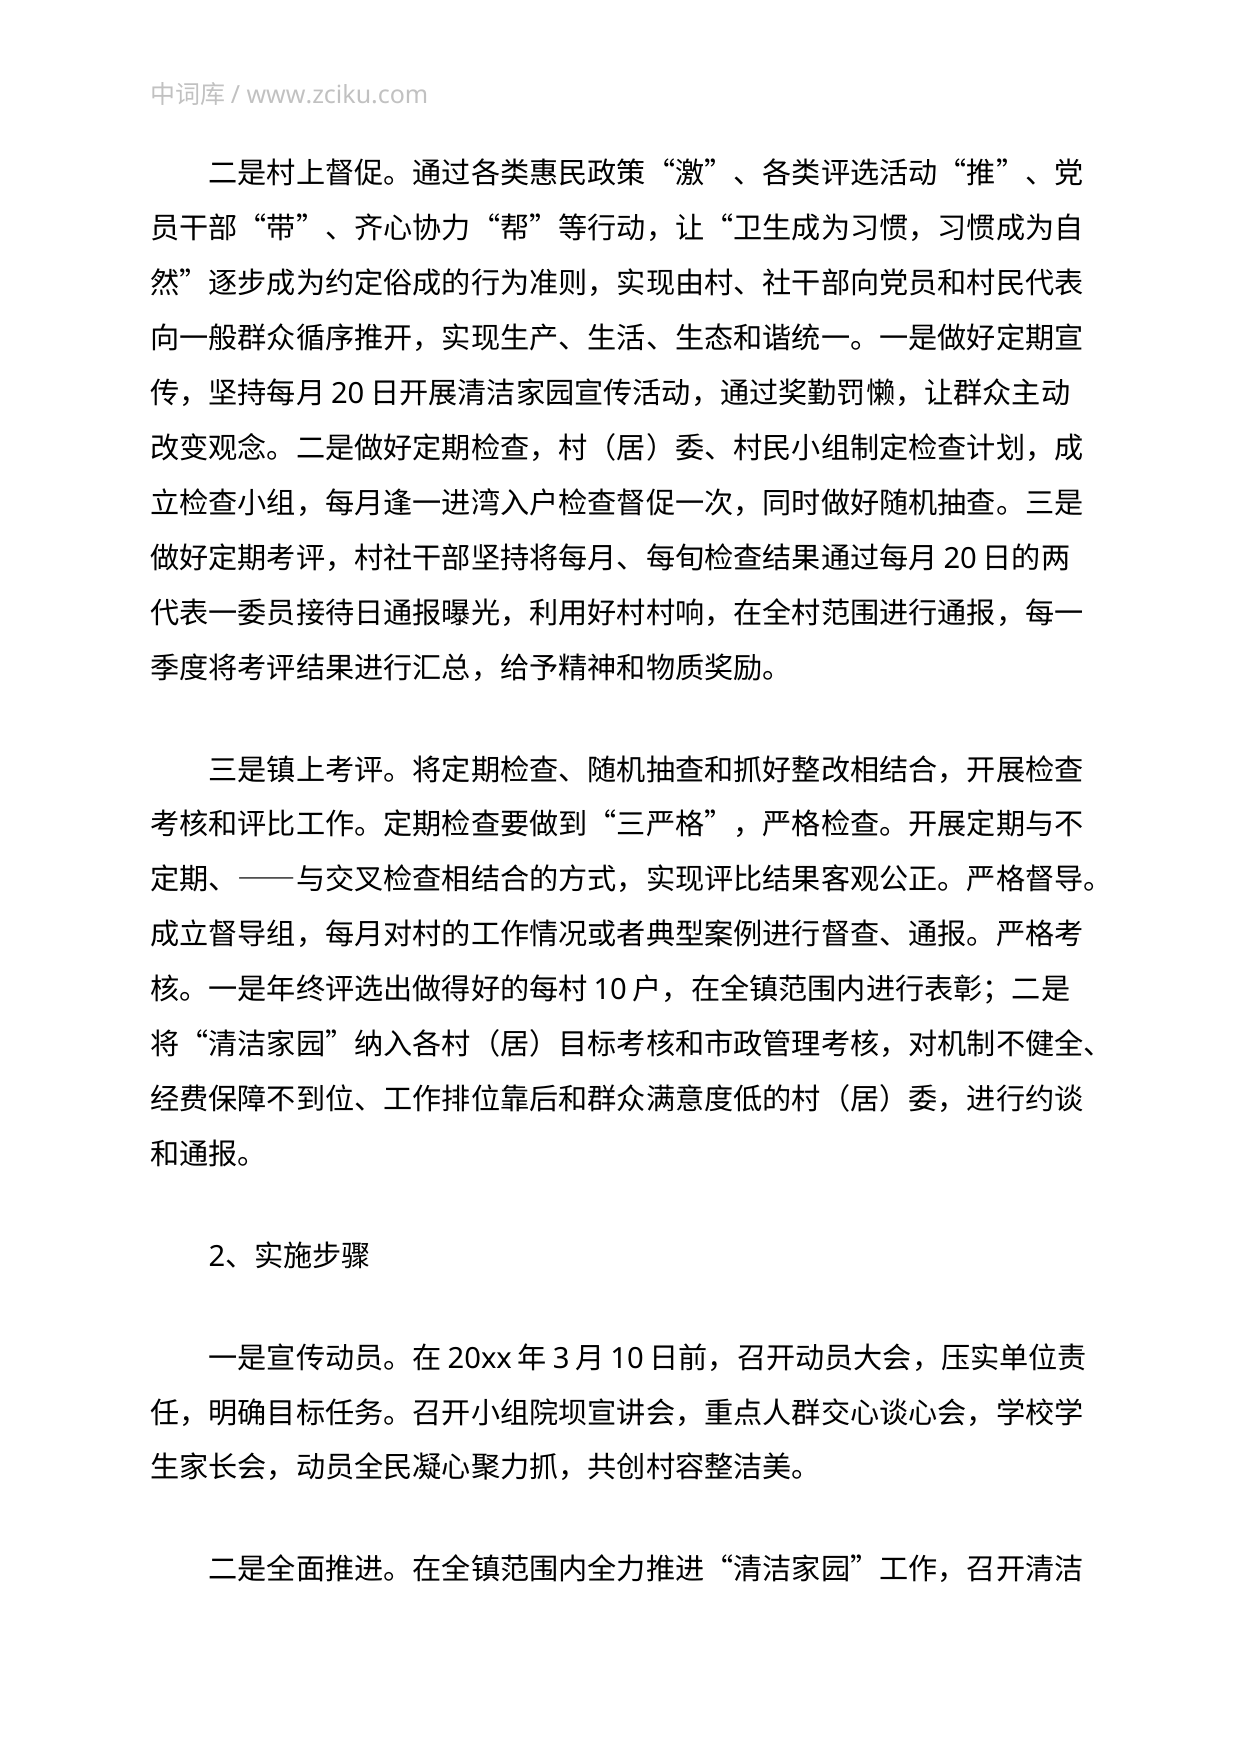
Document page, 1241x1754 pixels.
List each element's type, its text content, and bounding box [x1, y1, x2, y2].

text 一是宣传动员。在20xx年3月10日前，召开动员大会，压实单位责任，明确目标任务。召开小组院坝宣讲会，重点人群交心谈心会，学校学生家长会，动员全民凝心聚力抓，共创村容整洁美。 [150, 1334, 1090, 1486]
text 三是镇上考评。将定期检查、随机抽查和抓好整改相结合，开展检查考核和评比工作。定期检查要做到“三严格”，严格检查。开展定期与不定期、——与交叉检查相结合的方式，实现评比结果客观公正。严格督导。成立督导组，每月对村的工作情况或者典型案例进行督查、通报。严格考核。一是年终评选出做得好的每村10户，在全镇范围内进行表彰；二是将“清洁家园”纳入各村（居）目标考核和市政管理考核，对机制不健全、经费保障不到位、工作排位靠后和群众满意度低的村（居）委，进行约谈和通报。 [150, 746, 1090, 1173]
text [150, 1546, 1090, 1588]
text 二是村上督促。通过各类惠民政策“激”、各类评选活动“推”、党员干部“带”、齐心协力“帮”等行动，让“卫生成为习惯，习惯成为自然”逐步成为约定俗成的行为准则，实现由村、社干部向党员和村民代表向一般群众循序推开，实现生产、生活、生态和谐统一。一是做好定期宣传，坚持每月20日开展清洁家园宣传活动，通过奖勤罚懒，让群众主动改变观念。二是做好定期检查，村（居）委、村民小组制定检查计划，成立检查小组，每月逢一进湾入户检查督促一次，同时做好随机抽查。三是做好定期考评，村社干部坚持将每月、每旬检查结果通过每月20日的两代表一委员接待日通报曝光，利用好村村响，在全村范围进行通报，每一季度将考评结果进行汇总，给予精神和物质奖励。 [150, 150, 1090, 687]
text 2、实施步骤 [150, 1232, 1090, 1274]
